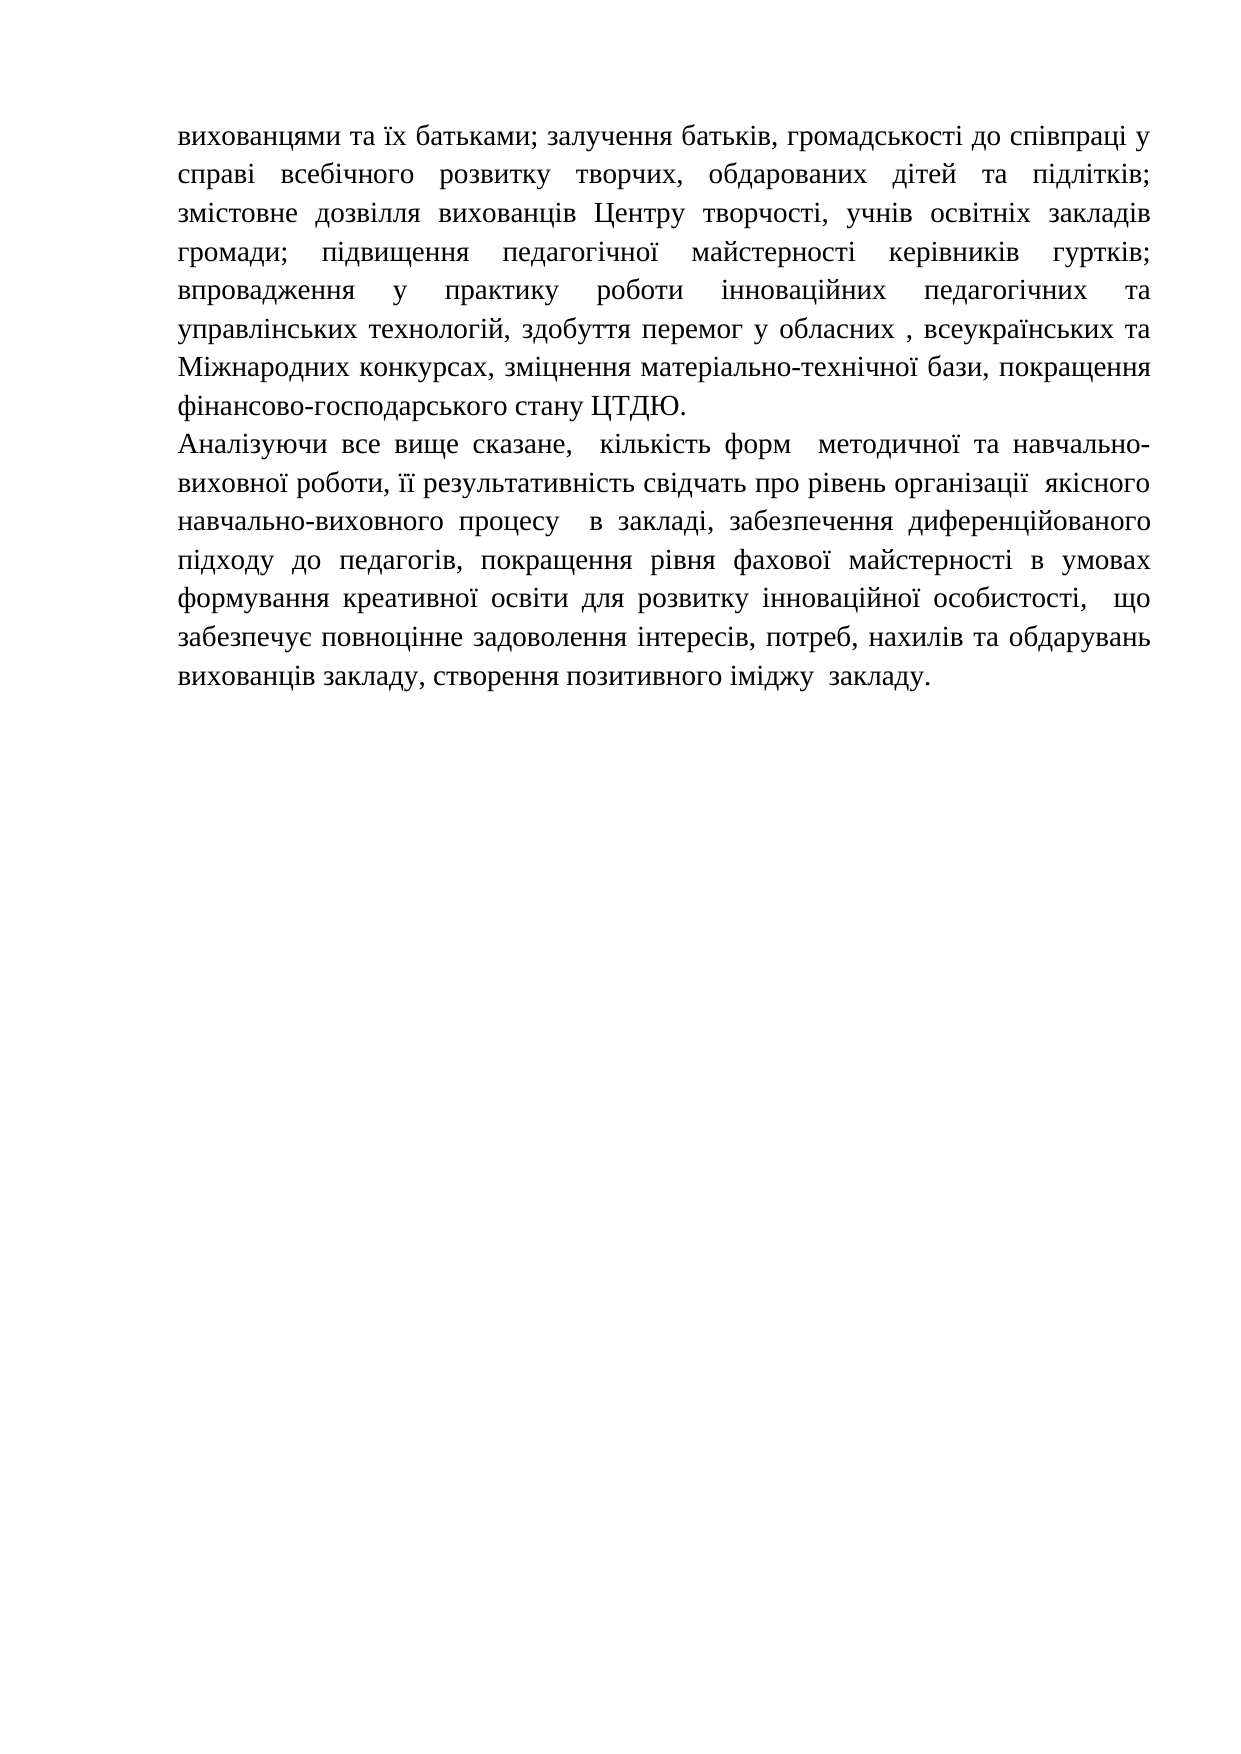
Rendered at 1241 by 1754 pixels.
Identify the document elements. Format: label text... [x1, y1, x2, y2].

text Аналізуючи все вище сказане, кількість форм методичної та навчально-виховної роботи, її результативність свідчать про рівень організації якісного навчально-виховного процесу в закладі, забезпечення диференційованого підходу до педагогів, покращення рівня фахової майстерності в умовах формування креативної освіти для розвитку інноваційної особистості, що забезпечує повноцінне задоволення інтересів, потреб, нахилів та обдарувань вихованців закладу, створення позитивного іміджу закладу. [177, 426, 1152, 691]
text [177, 118, 1152, 421]
